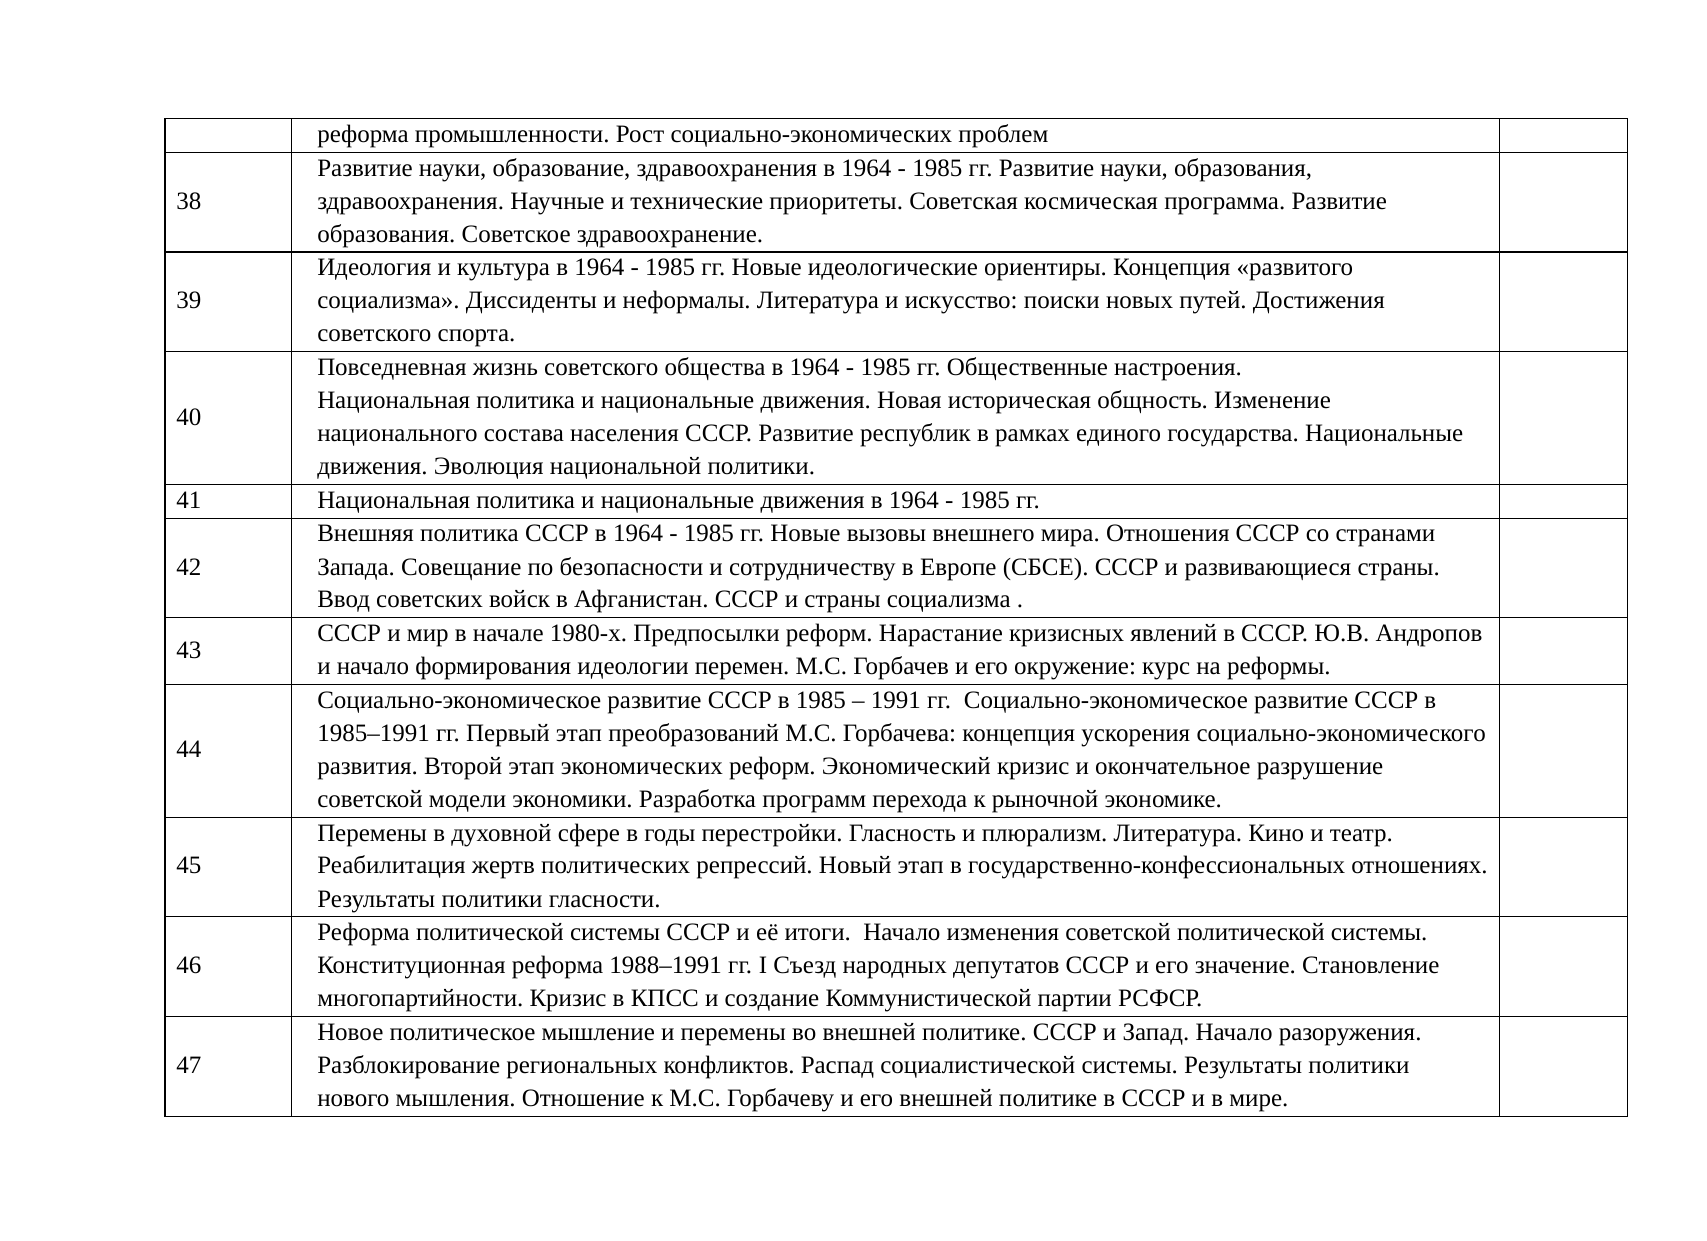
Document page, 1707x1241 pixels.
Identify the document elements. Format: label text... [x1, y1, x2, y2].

table_cell 42 [166, 519, 291, 617]
table_cell 43 [166, 618, 291, 684]
table_cell Внешняя политика СССР в 1964 - 1985 гг. Новые вызовы внешнего мира. Отношения СССР со странами Запада. Совещание по безопасности и сотрудничеству в Европе (СБСЕ). СССР и развивающиеся страны. Ввод советских войск в Афганистан. СССР и страны социализма . [292, 519, 1499, 617]
table_cell 38 [166, 153, 291, 251]
table_cell [1500, 153, 1627, 251]
table_cell [1500, 685, 1627, 817]
table_cell СССР и мир в начале 1980-х. Предпосылки реформ. Нарастание кризисных явлений в СССР. Ю.В. Андропов и начало формирования идеологии перемен. М.С. Горбачев и его окружение: курс на реформы. [292, 618, 1499, 684]
table_cell [1500, 519, 1627, 617]
table_cell 45 [166, 818, 291, 916]
table_cell Социально-экономическое развитие СССР в 1985 – 1991 гг. Социально-экономическое развитие СССР в 1985–1991 гг. Первый этап преобразований М.С. Горбачева: концепция ускорения социально-экономического развития. Второй этап экономических реформ. Экономический кризис и окончательное разрушение советской модели экономики. Разработка программ перехода к рыночной экономике. [292, 685, 1499, 817]
table_cell [1500, 485, 1627, 517]
table_cell Перемены в духовной сфере в годы перестройки. Гласность и плюрализм. Литература. Кино и театр. Реабилитация жертв политических репрессий. Новый этап в государственно-конфессиональных отношениях. Результаты политики гласности. [292, 818, 1499, 916]
table_cell [1500, 1017, 1627, 1116]
table_cell [1500, 818, 1627, 916]
table_cell [1500, 917, 1627, 1016]
table_cell 46 [166, 917, 291, 1016]
table_cell [1500, 352, 1627, 484]
table_cell 47 [166, 1017, 291, 1116]
table_cell [1500, 253, 1627, 351]
table_cell Развитие науки, образование, здравоохранения в 1964 - 1985 гг. Развитие науки, образования, здравоохранения. Научные и технические приоритеты. Советская космическая программа. Развитие образования. Советское здравоохранение. [292, 153, 1499, 251]
table_cell 37 [166, 119, 291, 152]
table_cell [1500, 618, 1627, 684]
table_cell Повседневная жизнь советского общества в 1964 - 1985 гг. Общественные настроения. Национальная политика и национальные движения. Новая историческая общность. Изменение национального состава населения СССР. Развитие республик в рамках единого государства. Национальные движения. Эволюция национальной политики. [292, 352, 1499, 484]
table_cell Новое политическое мышление и перемены во внешней политике. СССР и Запад. Начало разоружения. Разблокирование региональных конфликтов. Распад социалистической системы. Результаты политики нового мышления. Отношение к М.С. Горбачеву и его внешней политике в СССР и в мире. [292, 1017, 1499, 1116]
table_cell 44 [166, 685, 291, 817]
table_cell [1500, 119, 1627, 152]
table_cell Реформа политической системы СССР и её итоги. Начало изменения советской политической системы. Конституционная реформа 1988–1991 гг. I Съезд народных депутатов СССР и его значение. Становление многопартийности. Кризис в КПСС и создание Коммунистической партии РСФСР. [292, 917, 1499, 1016]
table_cell 41 [166, 485, 291, 517]
table_cell Национальная политика и национальные движения в 1964 - 1985 гг. [292, 485, 1499, 517]
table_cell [292, 119, 1499, 152]
table_cell 40 [166, 352, 291, 484]
table_cell Идеология и культура в 1964 - 1985 гг. Новые идеологические ориентиры. Концепция «развитого социализма». Диссиденты и неформалы. Литература и искусство: поиски новых путей. Достижения советского спорта. [292, 253, 1499, 351]
table_cell 39 [166, 253, 291, 351]
